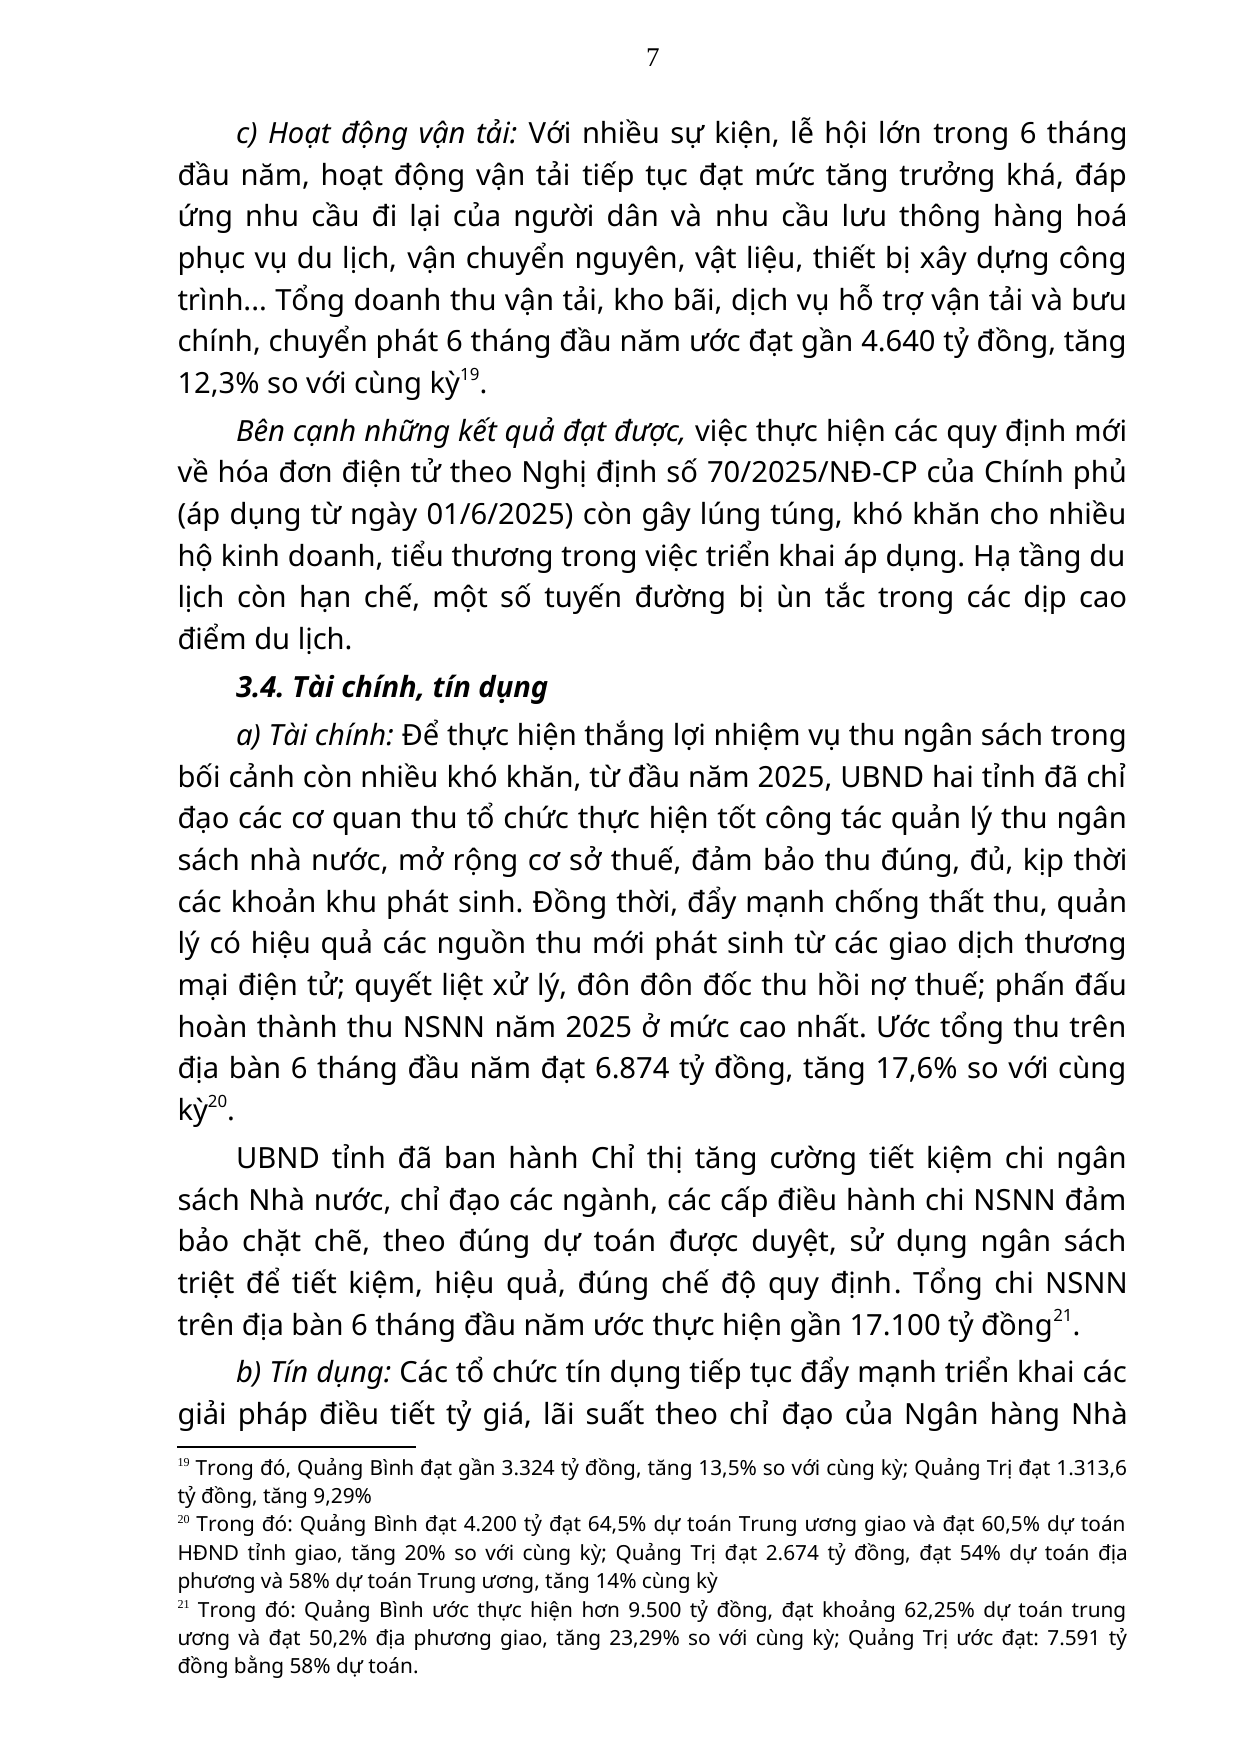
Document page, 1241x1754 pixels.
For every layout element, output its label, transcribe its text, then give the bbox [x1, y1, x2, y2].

subtitle 3.4. Tài chính, tín dụng [177, 666, 1128, 706]
text Bên cạnh những kết quả đạt được, việc thực hiện các quy định mới về hóa đơn điện tử theo Nghị định số 70/2025/NĐ-CP của Chính phủ (áp dụng từ ngày 01/6/2025) còn gây lúng túng, khó khăn cho nhiều hộ kinh doanh, tiểu thương trong việc triển khai áp dụng. Hạ tầng du lịch còn hạn chế, một số tuyến đường bị ùn tắc trong các dịp cao điểm du lịch. [177, 410, 1128, 658]
text UBND tỉnh đã ban hành Chỉ thị tăng cường tiết kiệm chi ngân sách Nhà nước, chỉ đạo các ngành, các cấp điều hành chi NSNN đảm bảo chặt chẽ, theo đúng dự toán được duyệt, sử dụng ngân sách triệt để tiết kiệm, hiệu quả, đúng chế độ quy định. Tổng chi NSNN trên địa bàn 6 tháng đầu năm ước thực hiện gần 17.100 tỷ đồng. [177, 1137, 1128, 1343]
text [177, 1352, 1128, 1433]
text c) Hoạt động vận tải: Với nhiều sự kiện, lễ hội lớn trong 6 tháng đầu năm, hoạt động vận tải tiếp tục đạt mức tăng trưởng khá, đáp ứng nhu cầu đi lại của người dân và nhu cầu lưu thông hàng hoá phục vụ du lịch, vận chuyển nguyên, vật liệu, thiết bị xây dựng công trình... Tổng doanh thu vận tải, kho bãi, dịch vụ hỗ trợ vận tải và bưu chính, chuyển phát 6 tháng đầu năm ước đạt gần 4.640 tỷ đồng, tăng 12,3% so với cùng kỳ. [177, 112, 1128, 402]
text a) Tài chính: Để thực hiện thắng lợi nhiệm vụ thu ngân sách trong bối cảnh còn nhiều khó khăn, từ đầu năm 2025, UBND hai tỉnh đã chỉ đạo các cơ quan thu tổ chức thực hiện tốt công tác quản lý thu ngân sách nhà nước, mở rộng cơ sở thuế, đảm bảo thu đúng, đủ, kịp thời các khoản khu phát sinh. Đồng thời, đẩy mạnh chống thất thu, quản lý có hiệu quả các nguồn thu mới phát sinh từ các giao dịch thương mại điện tử; quyết liệt xử lý, đôn đôn đốc thu hồi nợ thuế; phấn đấu hoàn thành thu NSNN năm 2025 ở mức cao nhất. Ước tổng thu trên địa bàn 6 tháng đầu năm đạt 6.874 tỷ đồng, tăng 17,6% so với cùng kỳ. [177, 714, 1128, 1129]
